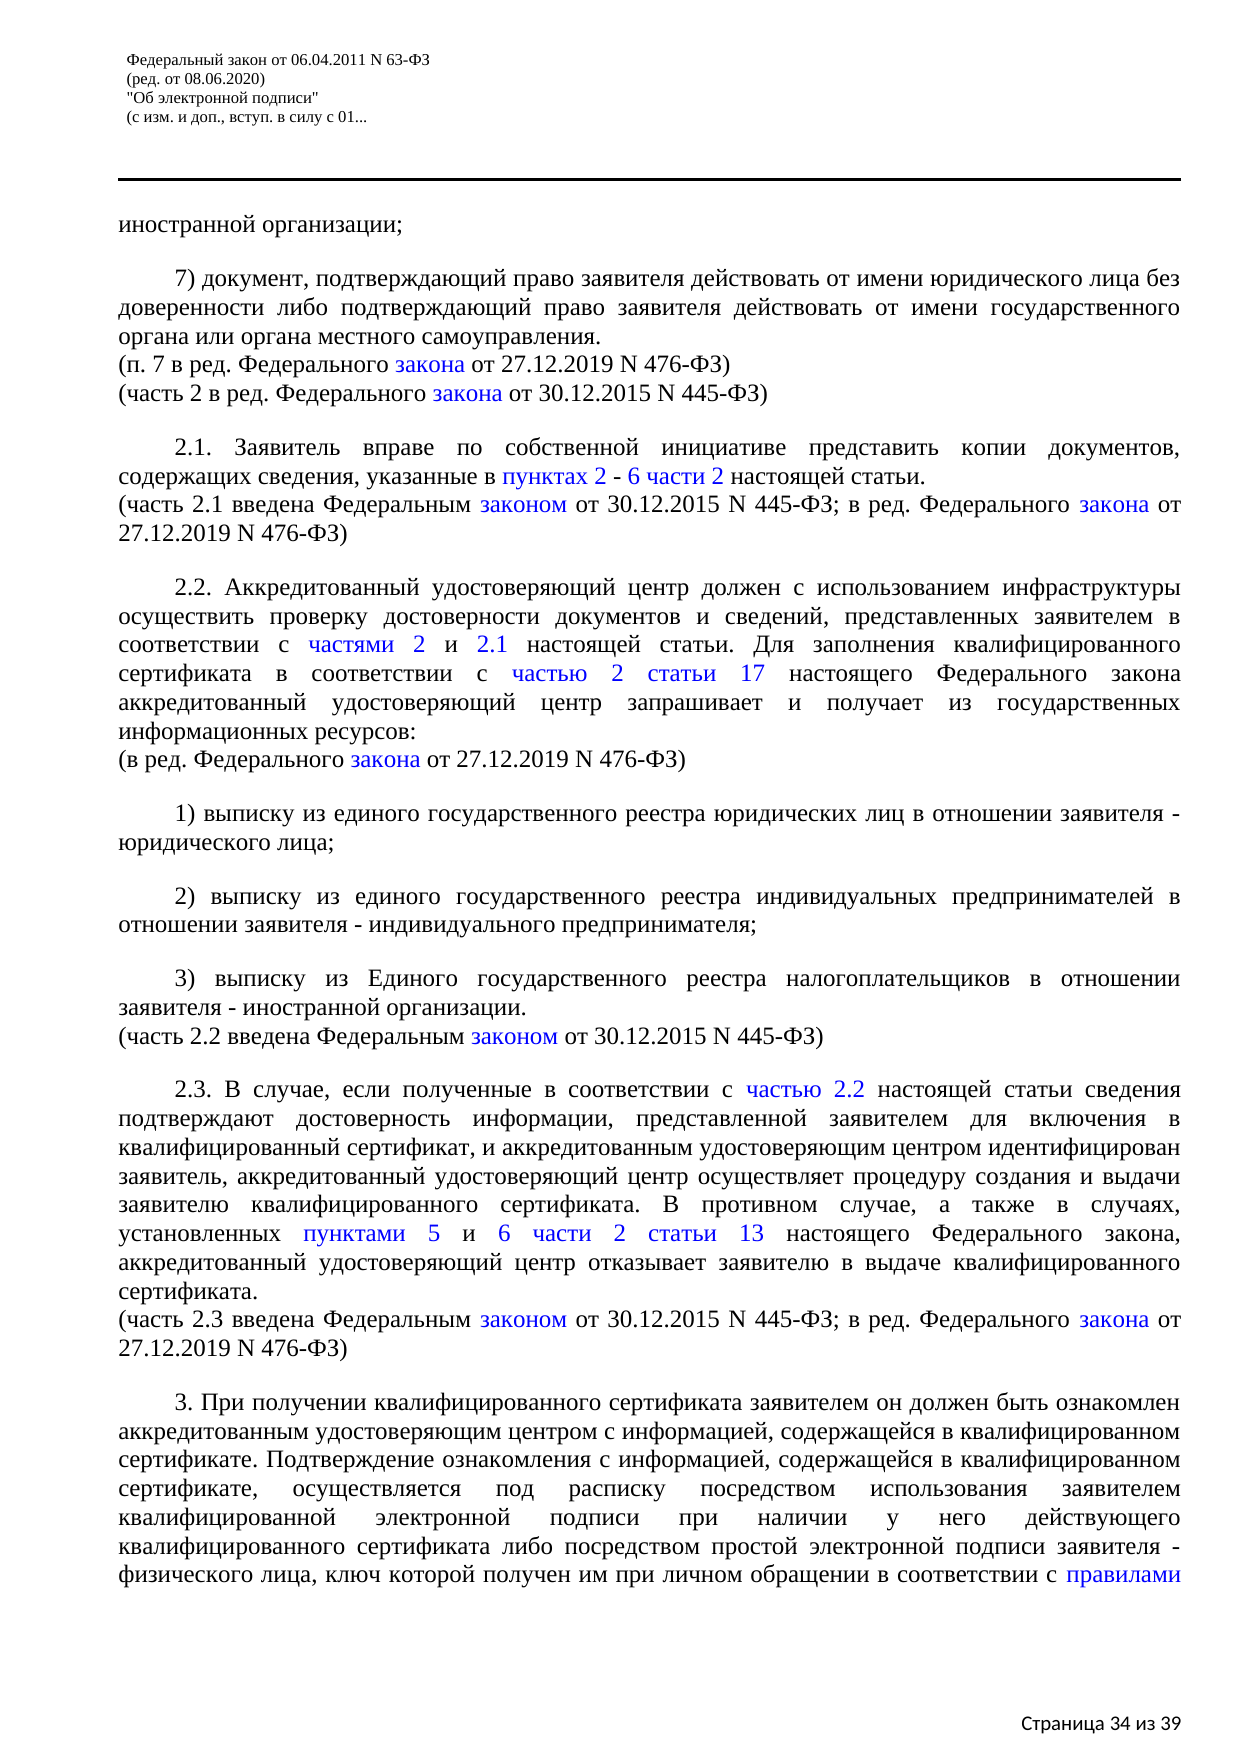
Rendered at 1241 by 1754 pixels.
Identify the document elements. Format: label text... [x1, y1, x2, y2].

text (п. 7 в ред. Федерального закона от 27.12.2019 N 476-ФЗ) [118, 349, 1181, 378]
text (часть 2.2 введена Федеральным законом от 30.12.2015 N 445-ФЗ) [118, 1021, 1181, 1049]
text (часть 2.3 введена Федеральным законом от 30.12.2015 N 445-ФЗ; в ред. Федерального закона от 27.12.2019 N 476-ФЗ) [118, 1304, 1181, 1362]
text 2) выписку из единого государственного реестра индивидуальных предпринимателей в отношении заявителя - индивидуального предпринимателя; [118, 881, 1181, 938]
text 3) выписку из Единого государственного реестра налогоплательщиков в отношении заявителя - иностранной организации. [118, 963, 1181, 1021]
text 2.2. Аккредитованный удостоверяющий центр должен с использованием инфраструктуры осуществить проверку достоверности документов и сведений, представленных заявителем в соответствии с частями 2 и 2.1 настоящей статьи. Для заполнения квалифицированного сертификата в соответствии с частью 2 статьи 17 настоящего Федерального закона аккредитованный удостоверяющий центр запрашивает и получает из государственных информационных ресурсов: [118, 572, 1181, 744]
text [118, 1387, 1181, 1588]
text 2.1. Заявитель вправе по собственной инициативе представить копии документов, содержащих сведения, указанные в пунктах 2 - 6 части 2 настоящей статьи. [118, 432, 1181, 489]
text 7) документ, подтверждающий право заявителя действовать от имени юридического лица без доверенности либо подтверждающий право заявителя действовать от имени государственного органа или органа местного самоуправления. [118, 263, 1181, 349]
text 1) выписку из единого государственного реестра юридических лиц в отношении заявителя - юридического лица; [118, 798, 1181, 856]
text (в ред. Федерального закона от 27.12.2019 N 476-ФЗ) [118, 744, 1181, 773]
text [118, 209, 1181, 238]
text (часть 2.1 введена Федеральным законом от 30.12.2015 N 445-ФЗ; в ред. Федерального закона от 27.12.2019 N 476-ФЗ) [118, 489, 1181, 547]
text 2.3. В случае, если полученные в соответствии с частью 2.2 настоящей статьи сведения подтверждают достоверность информации, представленной заявителем для включения в квалифицированный сертификат, и аккредитованным удостоверяющим центром идентифицирован заявитель, аккредитованный удостоверяющий центр осуществляет процедуру создания и выдачи заявителю квалифицированного сертификата. В противном случае, а также в случаях, установленных пунктами 5 и 6 части 2 статьи 13 настоящего Федерального закона, аккредитованный удостоверяющий центр отказывает заявителю в выдаче квалифицированного сертификата. [118, 1074, 1181, 1304]
text (часть 2 в ред. Федерального закона от 30.12.2015 N 445-ФЗ) [118, 378, 1181, 407]
